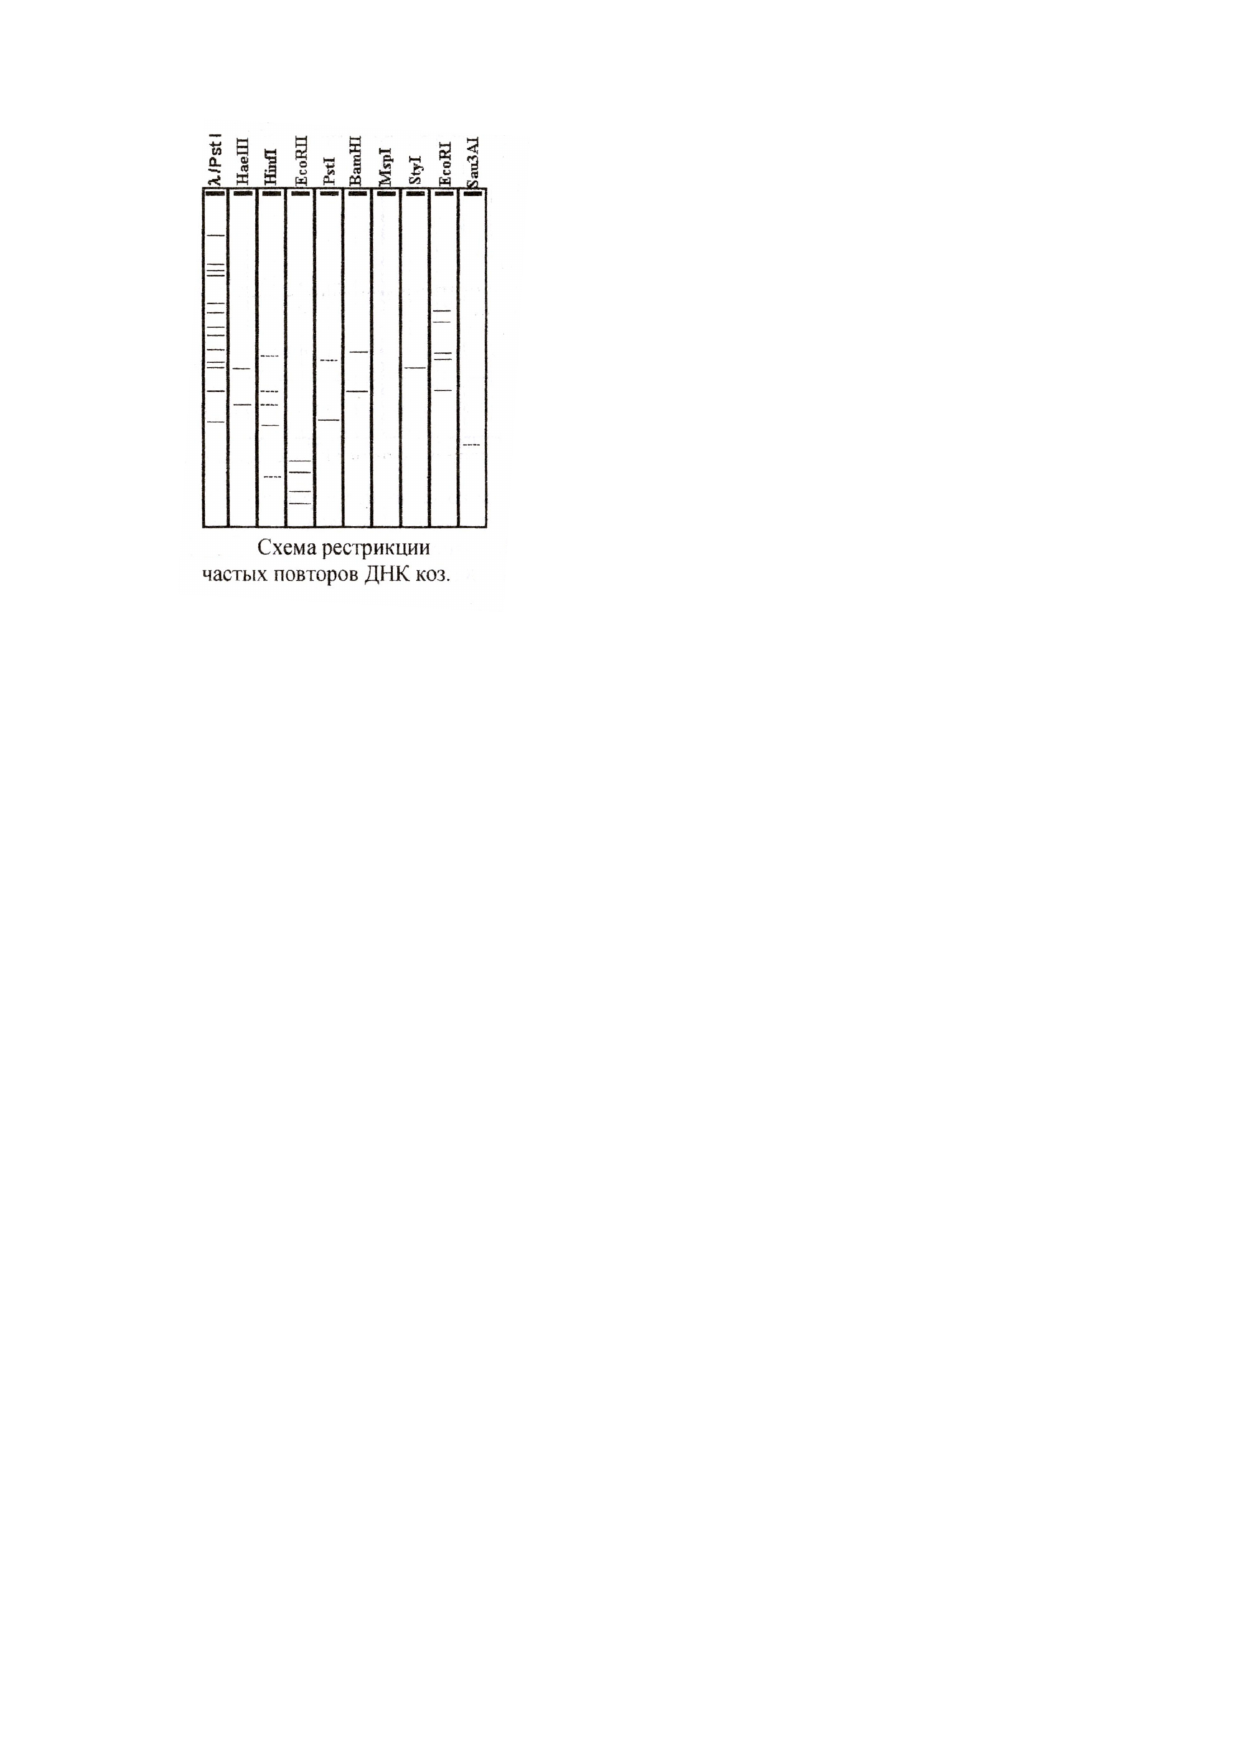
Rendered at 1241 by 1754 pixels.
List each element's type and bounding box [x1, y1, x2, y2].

picture [178, 119, 529, 611]
